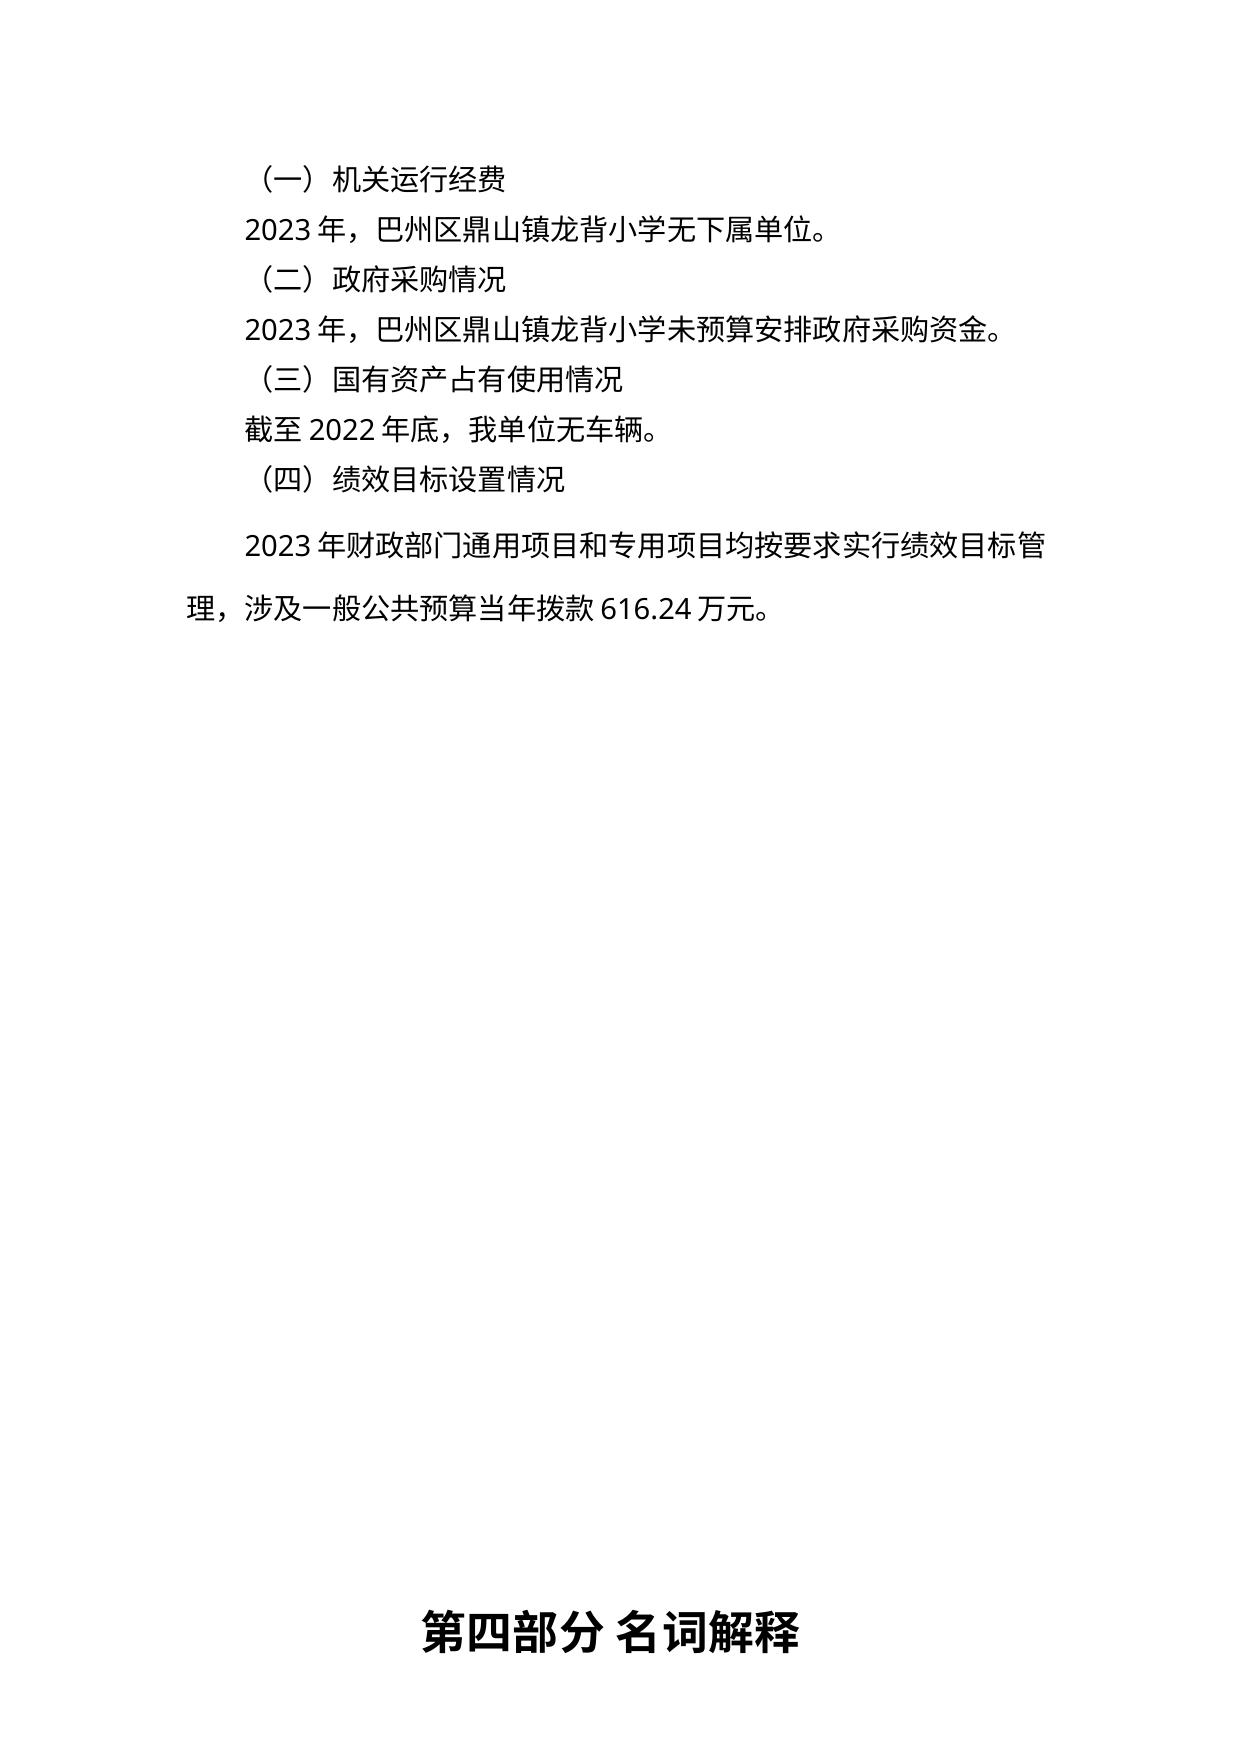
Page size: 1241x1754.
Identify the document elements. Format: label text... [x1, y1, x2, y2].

text （四）绩效目标设置情况 [186, 449, 1054, 499]
text 2023年财政部门通用项目和专用项目均按要求实行绩效目标管理，涉及一般公共预算当年拨款616.24万元。 [186, 522, 1054, 628]
text （三）国有资产占有使用情况 [186, 349, 1054, 399]
text （一）机关运行经费 [186, 149, 1054, 199]
text 2023年，巴州区鼎山镇龙背小学未预算安排政府采购资金。 [186, 299, 1054, 349]
text 第四部分 名词解释 [186, 1596, 1054, 1663]
text （二）政府采购情况 [186, 249, 1054, 299]
text 截至2022年底，我单位无车辆。 [186, 399, 1054, 449]
text 2023年，巴州区鼎山镇龙背小学无下属单位。 [186, 199, 1054, 249]
